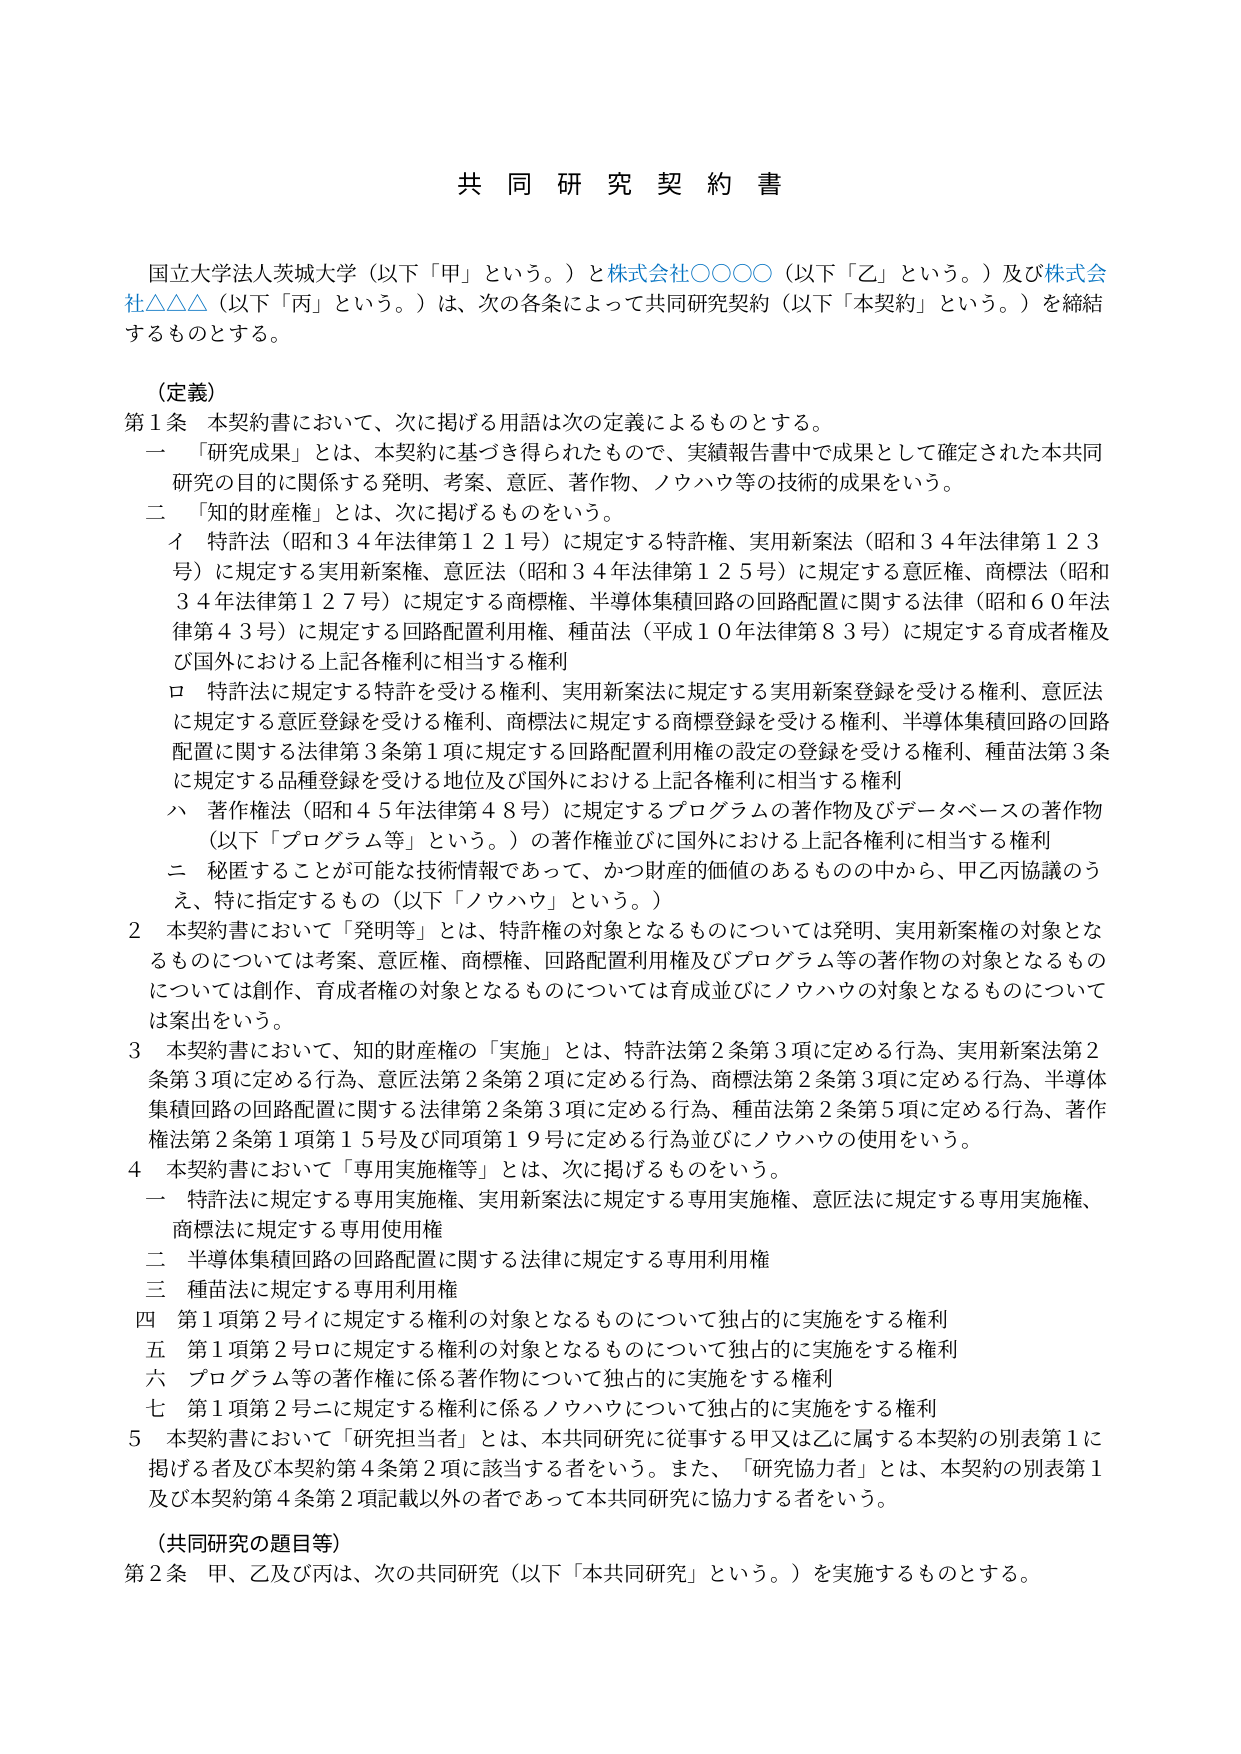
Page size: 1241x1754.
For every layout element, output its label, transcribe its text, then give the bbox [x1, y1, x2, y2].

text ４ 本契約書において「専用実施権等」とは、次に掲げるものをいう。 [124, 1154, 1116, 1183]
text 第２条 甲、乙及び丙は、次の共同研究（以下「本共同研究」という。）を実施するものとする。 [124, 1558, 1116, 1588]
text 一 「研究成果」とは、本契約に基づき得られたもので、実績報告書中で成果として確定された本共同研究の目的に関係する発明、考案、意匠、著作物、ノウハウ等の技術的成果をいう。 [124, 436, 1116, 496]
text 四 第１項第２号イに規定する権利の対象となるものについて独占的に実施をする権利 [124, 1303, 1116, 1333]
text （定義） [124, 376, 1116, 406]
text ２ 本契約書において「発明等」とは、特許権の対象となるものについては発明、実用新案権の対象となるものについては考案、意匠権、商標権、回路配置利用権及びプログラム等の著作物の対象となるものについては創作、育成者権の対象となるものについては育成並びにノウハウの対象となるものについては案出をいう。 [124, 914, 1116, 1034]
text イ 特許法（昭和３４年法律第１２１号）に規定する特許権、実用新案法（昭和３４年法律第１２３号）に規定する実用新案権、意匠法（昭和３４年法律第１２５号）に規定する意匠権、商標法（昭和３４年法律第１２７号）に規定する商標権、半導体集積回路の回路配置に関する法律（昭和６０年法律第４３号）に規定する回路配置利用権、種苗法（平成１０年法律第８３号）に規定する育成者権及び国外における上記各権利に相当する権利 [124, 526, 1116, 675]
text 六 プログラム等の著作権に係る著作物について独占的に実施をする権利 [124, 1363, 1116, 1393]
text 二 半導体集積回路の回路配置に関する法律に規定する専用利用権 [124, 1243, 1116, 1273]
text 第１条 本契約書において、次に掲げる用語は次の定義によるものとする。 [124, 406, 1116, 436]
text ロ 特許法に規定する特許を受ける権利、実用新案法に規定する実用新案登録を受ける権利、意匠法に規定する意匠登録を受ける権利、商標法に規定する商標登録を受ける権利、半導体集積回路の回路配置に関する法律第３条第１項に規定する回路配置利用権の設定の登録を受ける権利、種苗法第３条に規定する品種登録を受ける地位及び国外における上記各権利に相当する権利 [124, 675, 1116, 795]
text 国立大学法人茨城大学（以下「甲」という。）と株式会社○○○○（以下「乙」という。）及び株式会社△△△（以下「丙」という。）は、次の各条によって共同研究契約（以下「本契約」という。）を締結するものとする。 [124, 258, 1116, 348]
text （共同研究の題目等） [124, 1527, 1116, 1558]
text 七 第１項第２号ニに規定する権利に係るノウハウについて独占的に実施をする権利 [124, 1393, 1116, 1423]
text ニ 秘匿することが可能な技術情報であって、かつ財産的価値のあるものの中から、甲乙丙協議のうえ、特に指定するもの（以下「ノウハウ」という。） [124, 855, 1116, 914]
text 三 種苗法に規定する専用利用権 [124, 1273, 1116, 1303]
text ハ 著作権法（昭和４５年法律第４８号）に規定するプログラムの著作物及びデータベースの著作物（以下「プログラム等」という。）の著作権並びに国外における上記各権利に相当する権利 [124, 795, 1116, 855]
text 二 「知的財産権」とは、次に掲げるものをいう。 [124, 496, 1116, 526]
text ５ 本契約書において「研究担当者」とは、本共同研究に従事する甲又は乙に属する本契約の別表第１に掲げる者及び本契約第４条第２項に該当する者をいう。また、「研究協力者」とは、本契約の別表第１及び本契約第４条第２項記載以外の者であって本共同研究に協力する者をいう。 [124, 1423, 1116, 1512]
text ３ 本契約書において、知的財産権の「実施」とは、特許法第２条第３項に定める行為、実用新案法第２条第３項に定める行為、意匠法第２条第２項に定める行為、商標法第２条第３項に定める行為、半導体集積回路の回路配置に関する法律第２条第３項に定める行為、種苗法第２条第５項に定める行為、著作権法第２条第１項第１５号及び同項第１９号に定める行為並びにノウハウの使用をいう。 [124, 1034, 1116, 1154]
text 一 特許法に規定する専用実施権、実用新案法に規定する専用実施権、意匠法に規定する専用実施権、商標法に規定する専用使用権 [124, 1183, 1116, 1243]
text 共 同 研 究 契 約 書 [124, 164, 1116, 201]
text 五 第１項第２号ロに規定する権利の対象となるものについて独占的に実施をする権利 [124, 1333, 1116, 1363]
